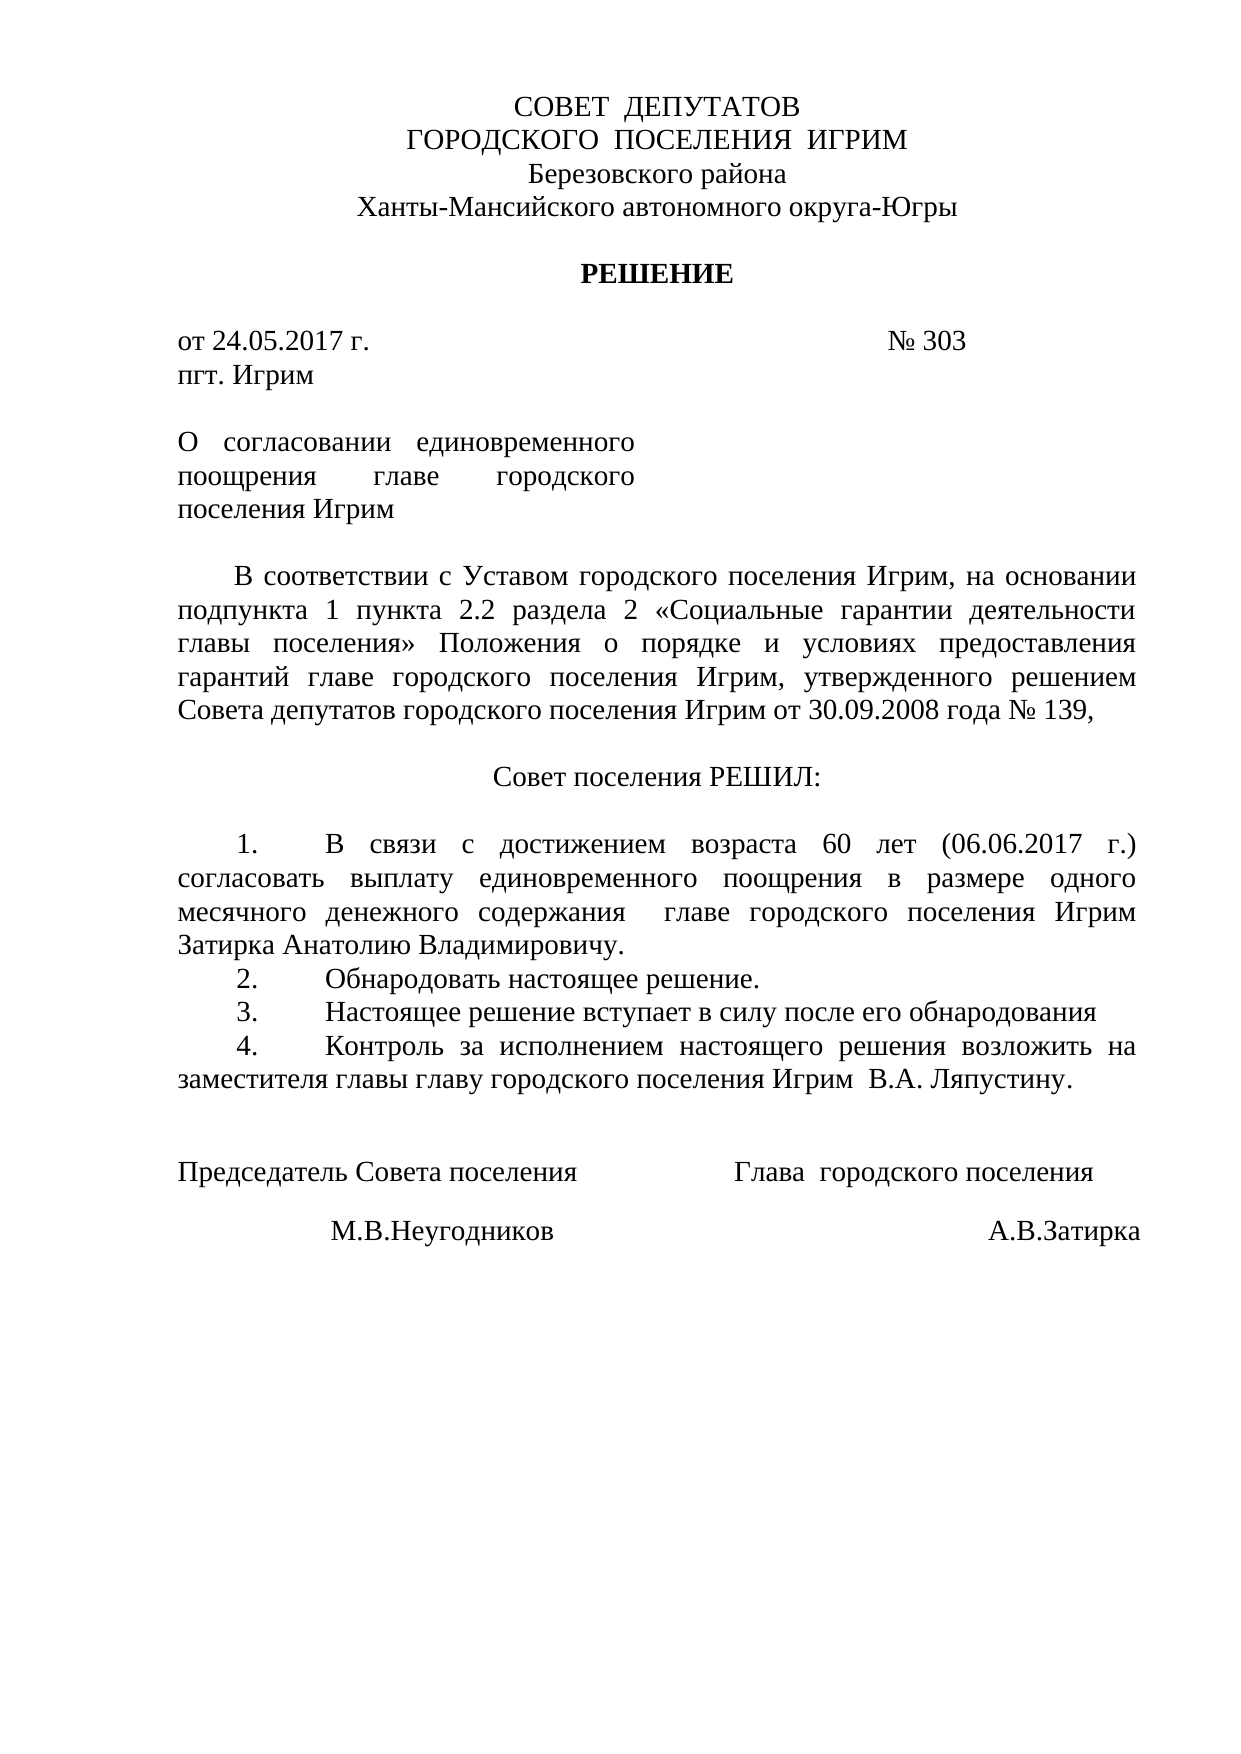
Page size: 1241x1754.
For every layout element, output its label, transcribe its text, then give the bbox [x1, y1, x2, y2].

list Обнародовать настоящее решение. [177, 961, 1137, 994]
table_header Глава городского поселения [664, 1154, 1152, 1209]
list В связи с достижением возраста 60 лет (06.06.2017 г.) согласовать выплату единовременного поощрения в размере одного месячного денежного содержания главе городского поселения Игрим Затирка Анатолию Владимировичу. [177, 827, 1137, 961]
table_header Председатель Совета поселения [166, 1154, 664, 1209]
text ГОРОДСКОГО ПОСЕЛЕНИЯ ИГРИМ [177, 122, 1137, 156]
text пгт. Игрим [177, 357, 1137, 391]
text от 24.05.2017 г. № 303 [177, 323, 1137, 357]
table_cell М.В.Неугодников [166, 1209, 664, 1268]
text О согласовании единовременного поощрения главе городского поселения Игрим [177, 424, 635, 525]
text Совет поселения РЕШИЛ: [177, 759, 1137, 793]
table_cell А.В.Затирка [664, 1209, 1152, 1268]
subtitle решение [177, 256, 1137, 290]
text Ханты-Мансийского автономного округа-Югры [177, 189, 1137, 223]
list Контроль за исполнением настоящего решения возложить на заместителя главы главу городского поселения Игрим В.А. Ляпустину. [177, 1028, 1137, 1095]
title В соответствии с Уставом городского поселения Игрим, на основании подпункта 1 пункта 2.2 раздела 2 «Социальные гарантии деятельности главы поселения» Положения о порядке и условиях предоставления гарантий главе городского поселения Игрим, утвержденного решением Совета депутатов городского поселения Игрим от 30.09.2008 года № 139, [177, 558, 1137, 726]
list Настоящее решение вступает в силу после его обнародования [236, 994, 1137, 1028]
text СОВЕТ ДЕПУТАТОВ [177, 89, 1137, 122]
text Березовского района [177, 156, 1137, 189]
